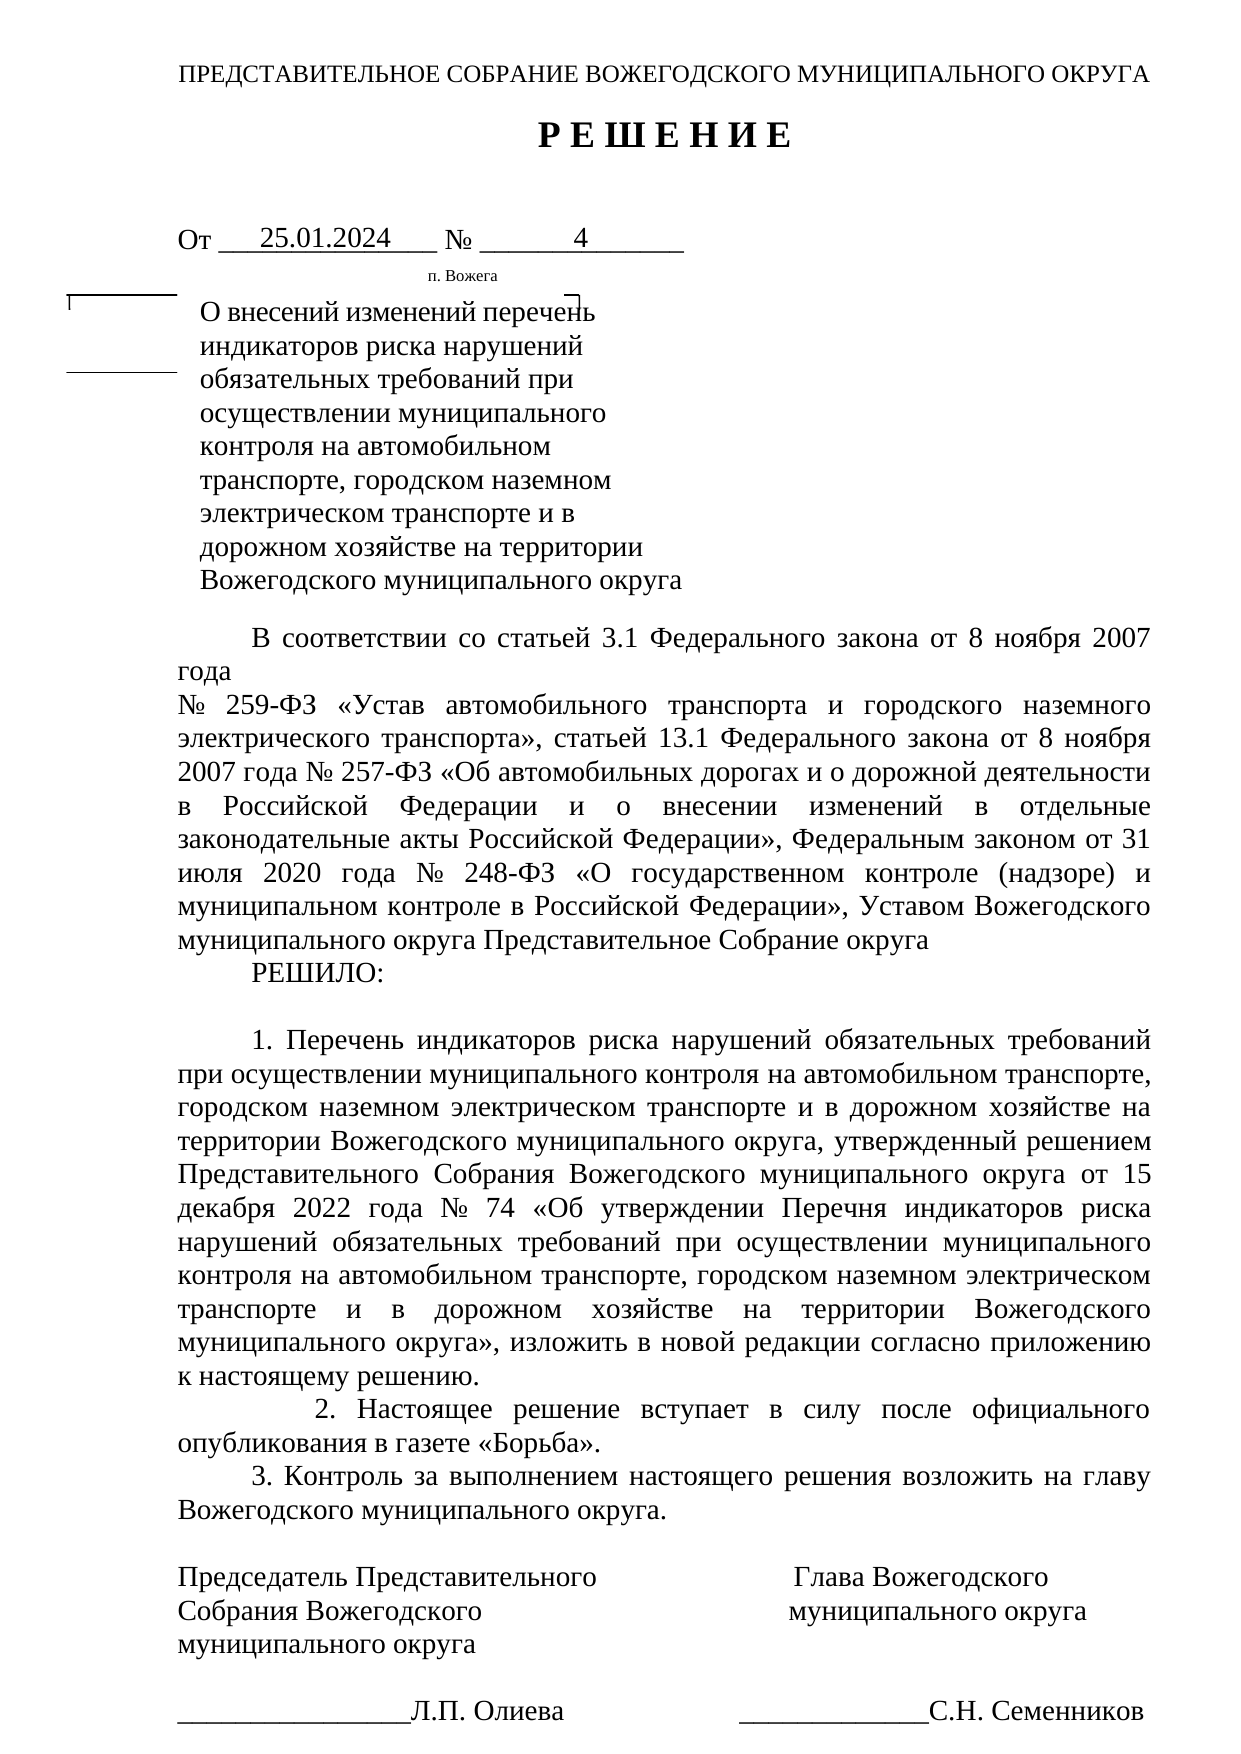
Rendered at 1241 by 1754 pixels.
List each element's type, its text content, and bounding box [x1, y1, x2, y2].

text ПРЕДСТАВИТЕЛЬНОЕ СОБРАНИЕ ВОЖЕГОДСКОГО МУНИЦИПАЛЬНОГО ОКРУГА [177, 59, 1152, 88]
text Собрания Вожегодского муниципального округа [177, 1593, 1152, 1626]
text В соответствии со статьей 3.1 Федерального закона от 8 ноября 2007 года № 259-ФЗ «Устав автомобильного транспорта и городского наземного электрического транспорта», статьей 13.1 Федерального закона от 8 ноября 2007 года № 257-ФЗ «Об автомобильных дорогах и о дорожной деятельности в Российской Федерации и о внесении изменений в отдельные законодательные акты Российской Федерации», Федеральным законом от 31 июля 2020 года № 248-ФЗ «О государственном контроле (надзоре) и муниципальном контроле в Российской Федерации», Уставом Вожегодского муниципального округа Представительное Собрание округа [177, 620, 1152, 955]
text муниципального округа [177, 1626, 1152, 1660]
subtitle Р Е Ш Е Н И Е [177, 112, 1152, 155]
text РЕШИЛО: [177, 955, 1152, 989]
table_header О внесений изменений перечень индикаторов риска нарушений обязательных требований при осуществлении муниципального контроля на автомобильном транспорте, городском наземном электрическом транспорте и в дорожном хозяйстве на территории Вожегодского муниципального округа [188, 294, 705, 596]
text ________________Л.П. Олиева _____________С.Н. Семенников [177, 1693, 1152, 1727]
text Председатель Представительного Глава Вожегодского [177, 1559, 1152, 1593]
subtitle От _______________ № ______________ [177, 222, 1152, 256]
text п. Вожега [398, 265, 1152, 284]
text 1. Перечень индикаторов риска нарушений обязательных требований при осуществлении муниципального контроля на автомобильном транспорте, городском наземном электрическом транспорте и в дорожном хозяйстве на территории Вожегодского муниципального округа, утвержденный решением Представительного Собрания Вожегодского муниципального округа от 15 декабря 2022 года № 74 «Об утверждении Перечня индикаторов риска нарушений обязательных требований при осуществлении муниципального контроля на автомобильном транспорте, городском наземном электрическом транспорте и в дорожном хозяйстве на территории Вожегодского муниципального округа», изложить в новой редакции согласно приложению к настоящему решению. [177, 1022, 1152, 1391]
text 3. Контроль за выполнением настоящего решения возложить на главу Вожегодского муниципального округа. [177, 1458, 1152, 1526]
table_header [55, 294, 188, 596]
text 2. Настоящее решение вступает в силу после официального опубликования в газете «Борьба». [177, 1391, 1152, 1458]
